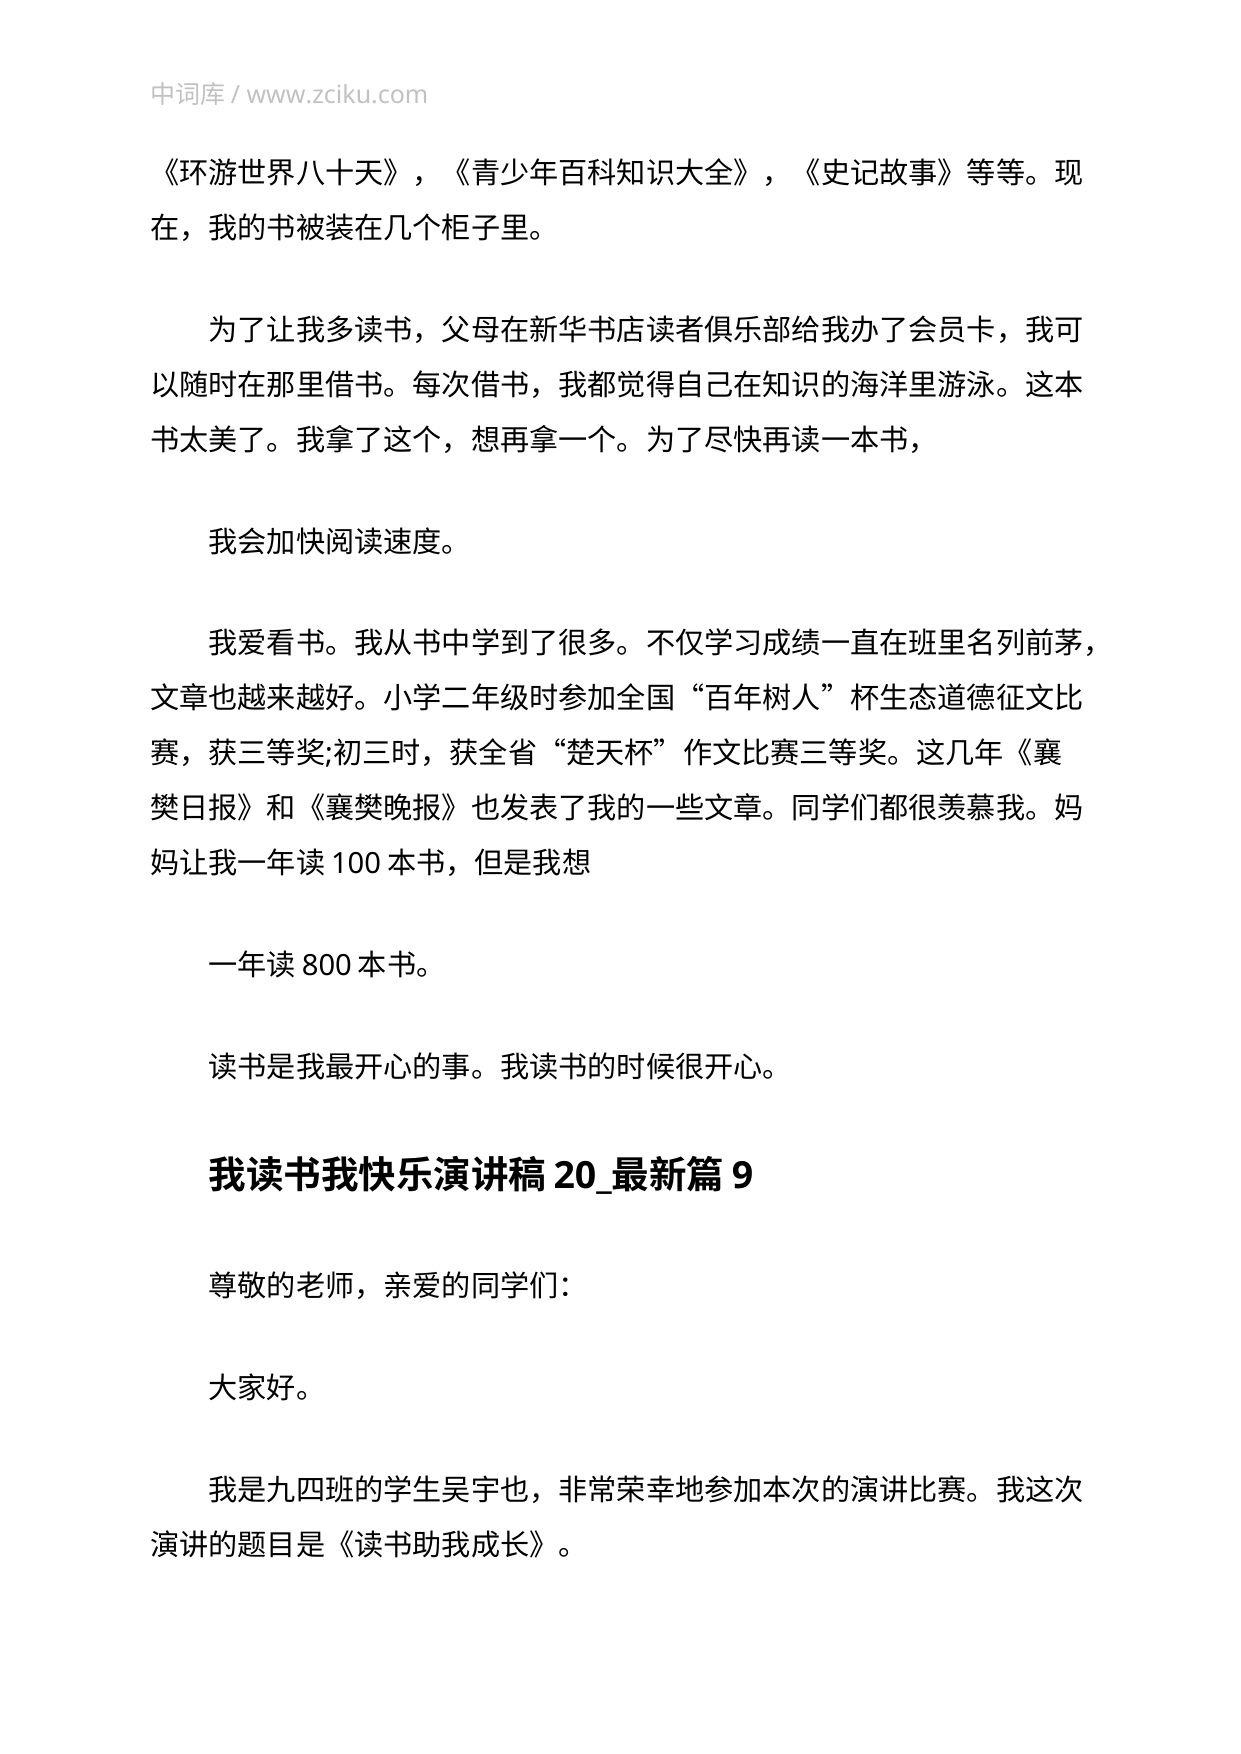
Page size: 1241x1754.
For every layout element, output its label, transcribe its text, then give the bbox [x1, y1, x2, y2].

text 我会加快阅读速度。 [150, 518, 1090, 561]
text 一年读800本书。 [150, 942, 1090, 984]
text 我是九四班的学生吴宇也，非常荣幸地参加本次的演讲比赛。我这次演讲的题目是《读书助我成长》。 [150, 1467, 1090, 1564]
text 我爱看书。我从书中学到了很多。不仅学习成绩一直在班里名列前茅，文章也越来越好。小学二年级时参加全国“百年树人”杯生态道德征文比赛，获三等奖;初三时，获全省“楚天杯”作文比赛三等奖。这几年《襄樊日报》和《襄樊晚报》也发表了我的一些文章。同学们都很羡慕我。妈妈让我一年读100本书，但是我想 [150, 620, 1090, 882]
text 读书是我最开心的事。我读书的时候很开心。 [150, 1044, 1090, 1086]
text 尊敬的老师，亲爱的同学们： [150, 1263, 1090, 1305]
text 我读书我快乐演讲稿20_最新篇9 [150, 1145, 1090, 1200]
text 大家好。 [150, 1365, 1090, 1407]
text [150, 150, 1090, 247]
text 为了让我多读书，父母在新华书店读者俱乐部给我办了会员卡，我可以随时在那里借书。每次借书，我都觉得自己在知识的海洋里游泳。这本书太美了。我拿了这个，想再拿一个。为了尽快再读一本书， [150, 307, 1090, 459]
